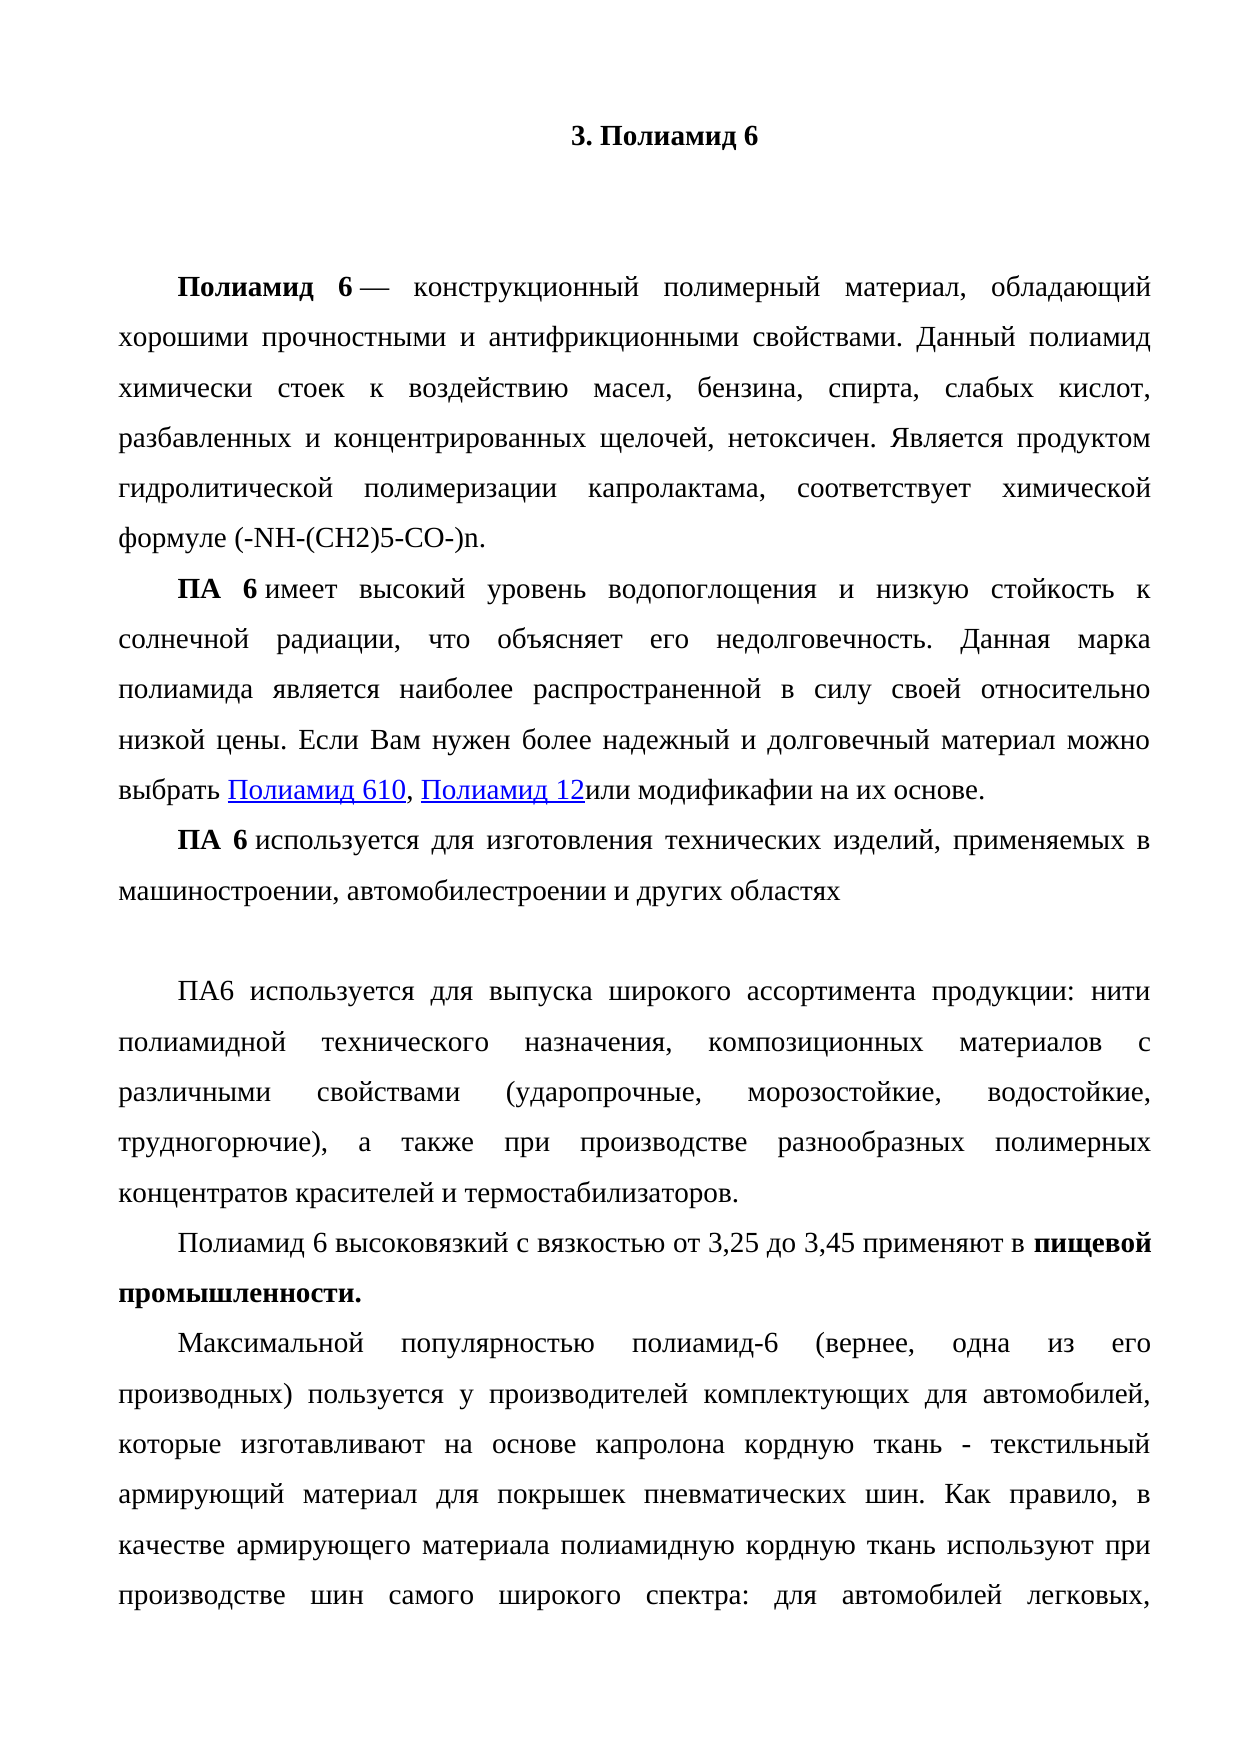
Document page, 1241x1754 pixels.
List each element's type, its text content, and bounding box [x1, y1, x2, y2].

text 3. Полиамид 6 [118, 118, 1152, 152]
text ПА 6 имеет высокий уровень водопоглощения и низкую стойкость к солнечной радиации, что объясняет его недолговечность. Данная марка полиамида является наиболее распространенной в силу своей относительно низкой цены. Если Вам нужен более надежный и долговечный материал можно выбрать Полиамид 610, Полиамид 12или модификафии на их основе. [118, 571, 1152, 806]
text Полиамид 6 высоковязкий с вязкостью от 3,25 до 3,45 применяют в пищевой промышленности. [118, 1225, 1152, 1309]
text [118, 1326, 1152, 1611]
text Полиамид 6 — конструкционный полимерный материал, обладающий хорошими прочностными и антифрикционными свойствами. Данный полиамид химически стоек к воздействию масел, бензина, спирта, слабых кислот, разбавленных и концентрированных щелочей, нетоксичен. Является продуктом гидролитической полимеризации капролактама, соответствует химической формуле (-NH-(CH2)5-CO-)n. [118, 269, 1152, 554]
text ПА 6 используется для изготовления технических изделий, применяемых в машиностроении, автомобилестроении и других областях [118, 822, 1152, 906]
text ПА6 используется для выпуска широкого ассортимента продукции: нити полиамидной технического назначения, композиционных материалов с различными свойствами (ударопрочные, морозостойкие, водостойкие, трудногорючие), а также при производстве разнообразных полимерных концентратов красителей и термостабилизаторов. [118, 973, 1152, 1208]
